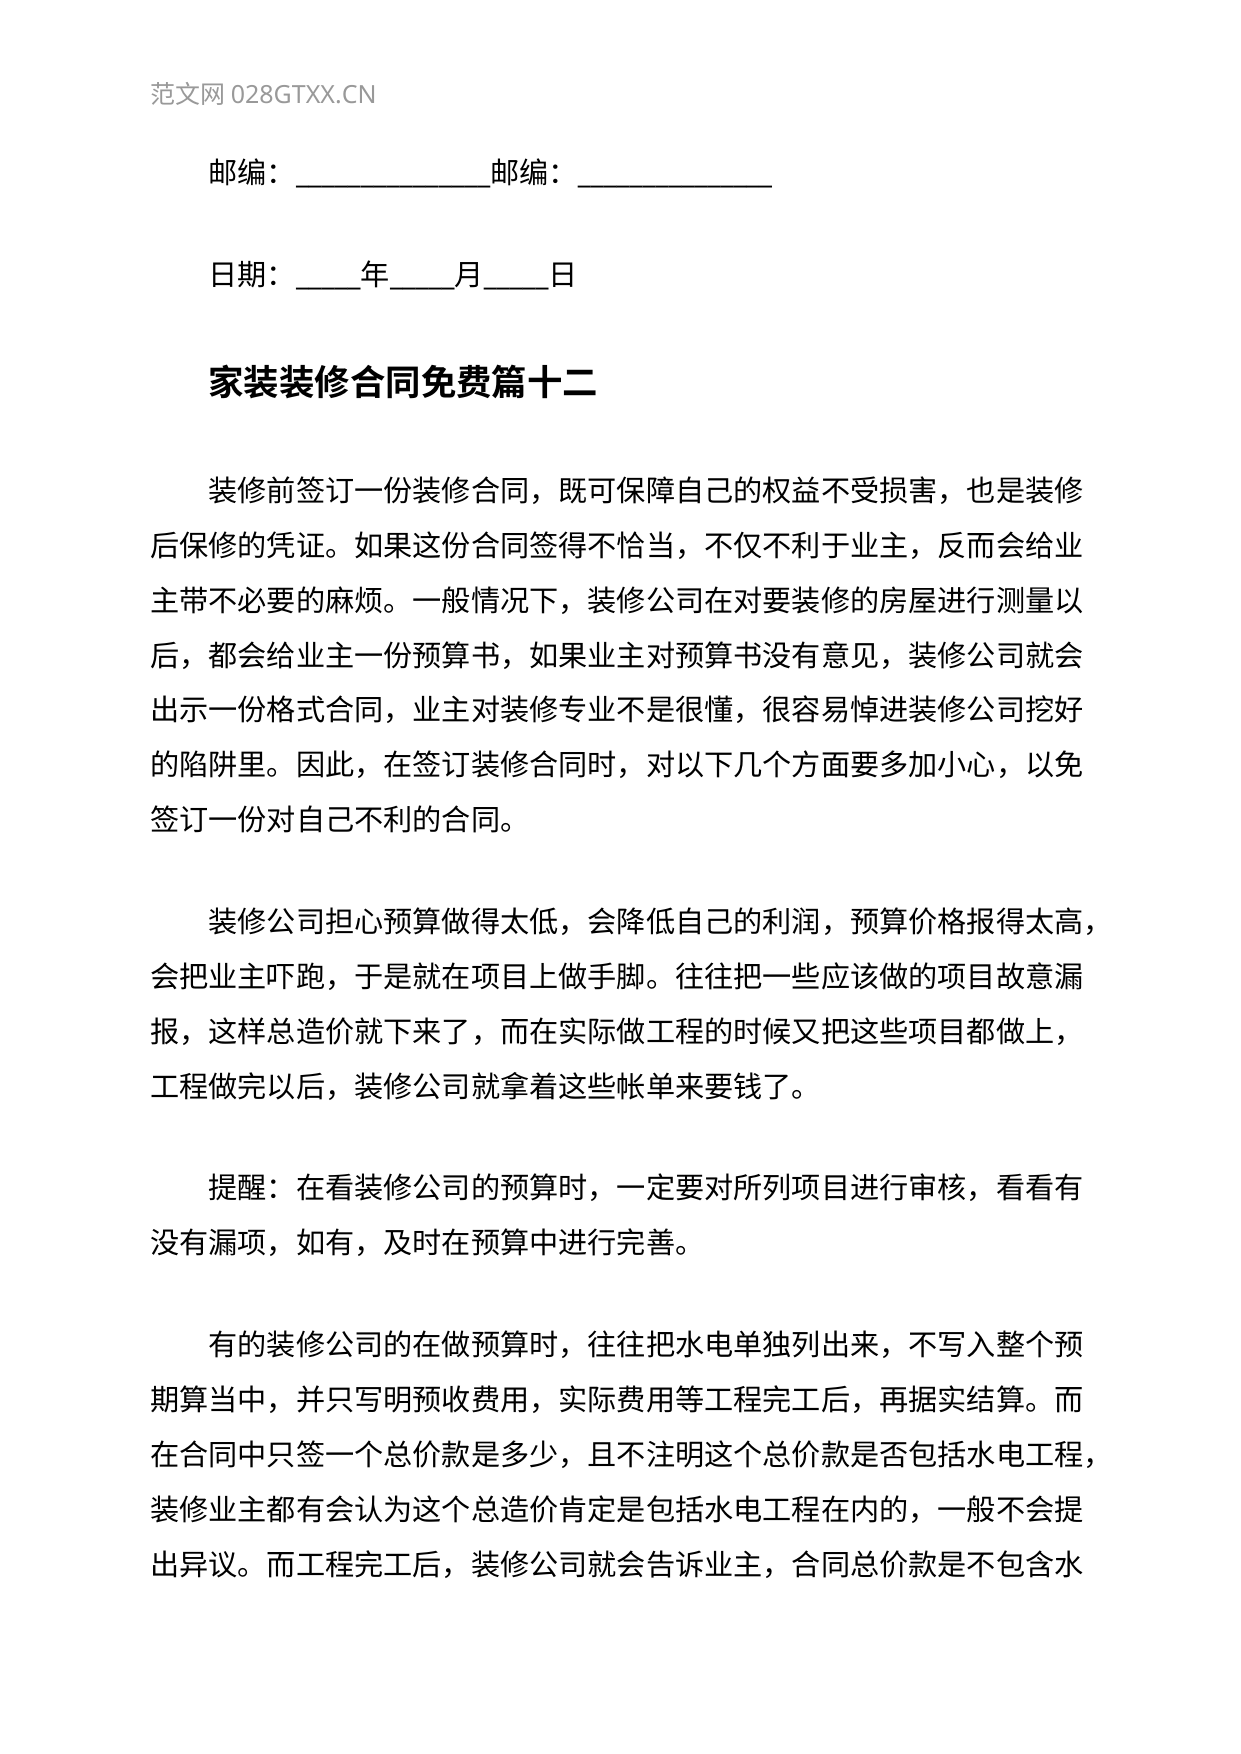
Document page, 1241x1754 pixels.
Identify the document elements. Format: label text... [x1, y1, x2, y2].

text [150, 1322, 1090, 1583]
text 装修公司担心预算做得太低，会降低自己的利润，预算价格报得太高，会把业主吓跑，于是就在项目上做手脚。往往把一些应该做的项目故意漏报，这样总造价就下来了，而在实际做工程的时候又把这些项目都做上，工程做完以后，装修公司就拿着这些帐单来要钱了。 [150, 898, 1090, 1106]
text 邮编：_______________邮编：_______________ [150, 150, 1090, 192]
text 装修前签订一份装修合同，既可保障自己的权益不受损害，也是装修后保修的凭证。如果这份合同签得不恰当，不仅不利于业主，反而会给业主带不必要的麻烦。一般情况下，装修公司在对要装修的房屋进行测量以后，都会给业主一份预算书，如果业主对预算书没有意见，装修公司就会出示一份格式合同，业主对装修专业不是很懂，很容易悼进装修公司挖好的陷阱里。因此，在签订装修合同时，对以下几个方面要多加小心，以免签订一份对自己不利的合同。 [150, 467, 1090, 839]
text 家装装修合同免费篇十二 [150, 354, 1090, 405]
text 日期：_____年_____月_____日 [150, 252, 1090, 294]
text 提醒：在看装修公司的预算时，一定要对所列项目进行审核，看看有没有漏项，如有，及时在预算中进行完善。 [150, 1165, 1090, 1262]
